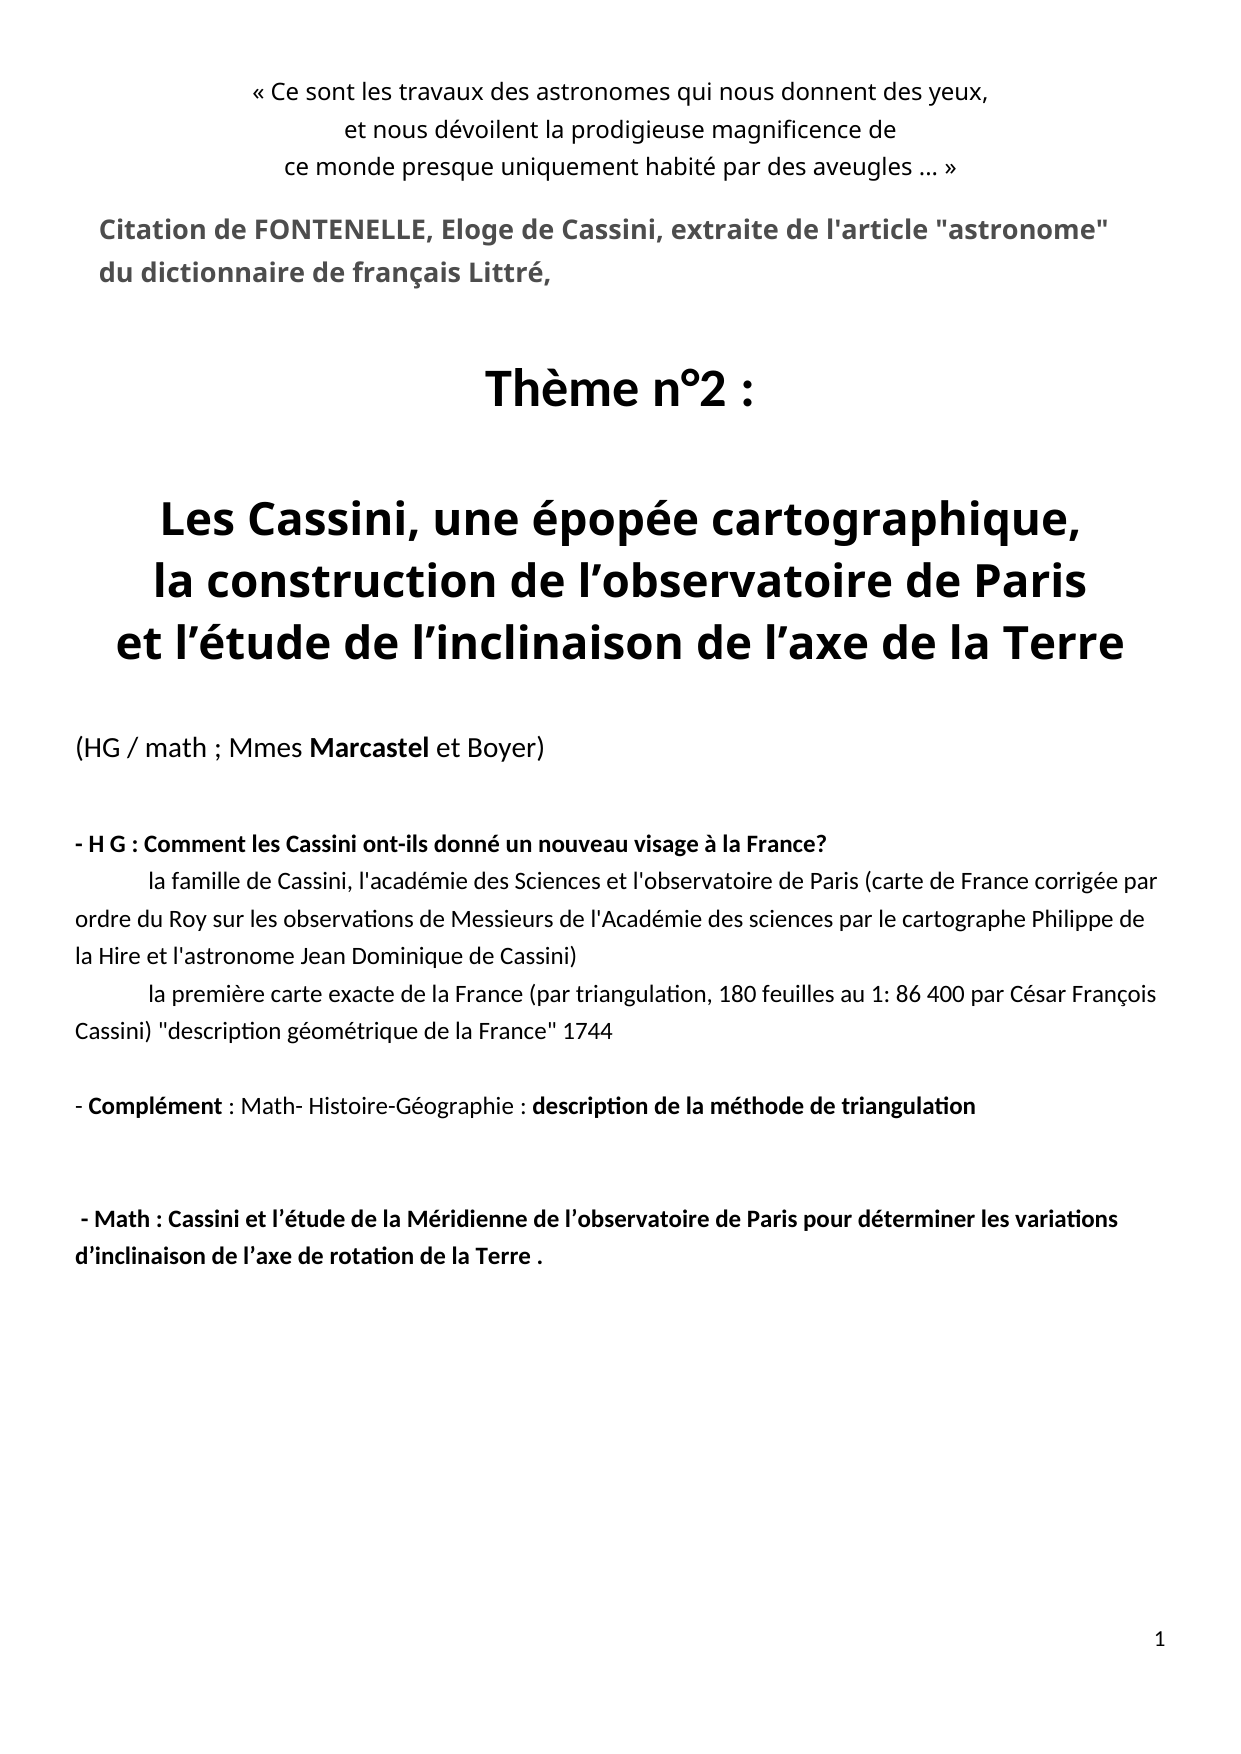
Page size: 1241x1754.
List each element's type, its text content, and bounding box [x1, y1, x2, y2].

text la construction de l’observatoire de Paris [75, 548, 1165, 611]
text Thème n°2 : [75, 354, 1165, 420]
text Les Cassini, une épopée cartographique, [75, 486, 1165, 548]
text - Complément : Math- Histoire-Géographie : description de la méthode de triangulation [75, 1083, 1165, 1121]
text (HG / math ; Mmes Marcastel et Boyer) [75, 729, 1165, 765]
text - Math : Cassini et l’étude de la Méridienne de l’observatoire de Paris pour déterminer les variations d’inclinaison de l’axe de rotation de la Terre . [75, 1196, 1165, 1271]
text « Ce sont les travaux des astronomes qui nous donnent des yeux, et nous dévoilent la prodigieuse magnificence de ce monde presque uniquement habité par des aveugles ... » [75, 75, 1165, 182]
text - H G : Comment les Cassini ont-ils donné un nouveau visage à la France? [75, 821, 1165, 858]
text et l’étude de l’inclinaison de l’axe de la Terre [75, 611, 1165, 673]
text la famille de Cassini, l'académie des Sciences et l'observatoire de Paris (carte de France corrigée par ordre du Roy sur les observations de Messieurs de l'Académie des sciences par le cartographe Philippe de la Hire et l'astronome Jean Dominique de Cassini) [75, 858, 1165, 971]
text la première carte exacte de la France (par triangulation, 180 feuilles au 1: 86 400 par César François Cassini) "description géométrique de la France" 1744 [75, 971, 1165, 1046]
subtitle Citation de FONTENELLE, Eloge de Cassini, extraite de l'article "astronome" du dictionnaire de français Littré, [98, 211, 1142, 326]
